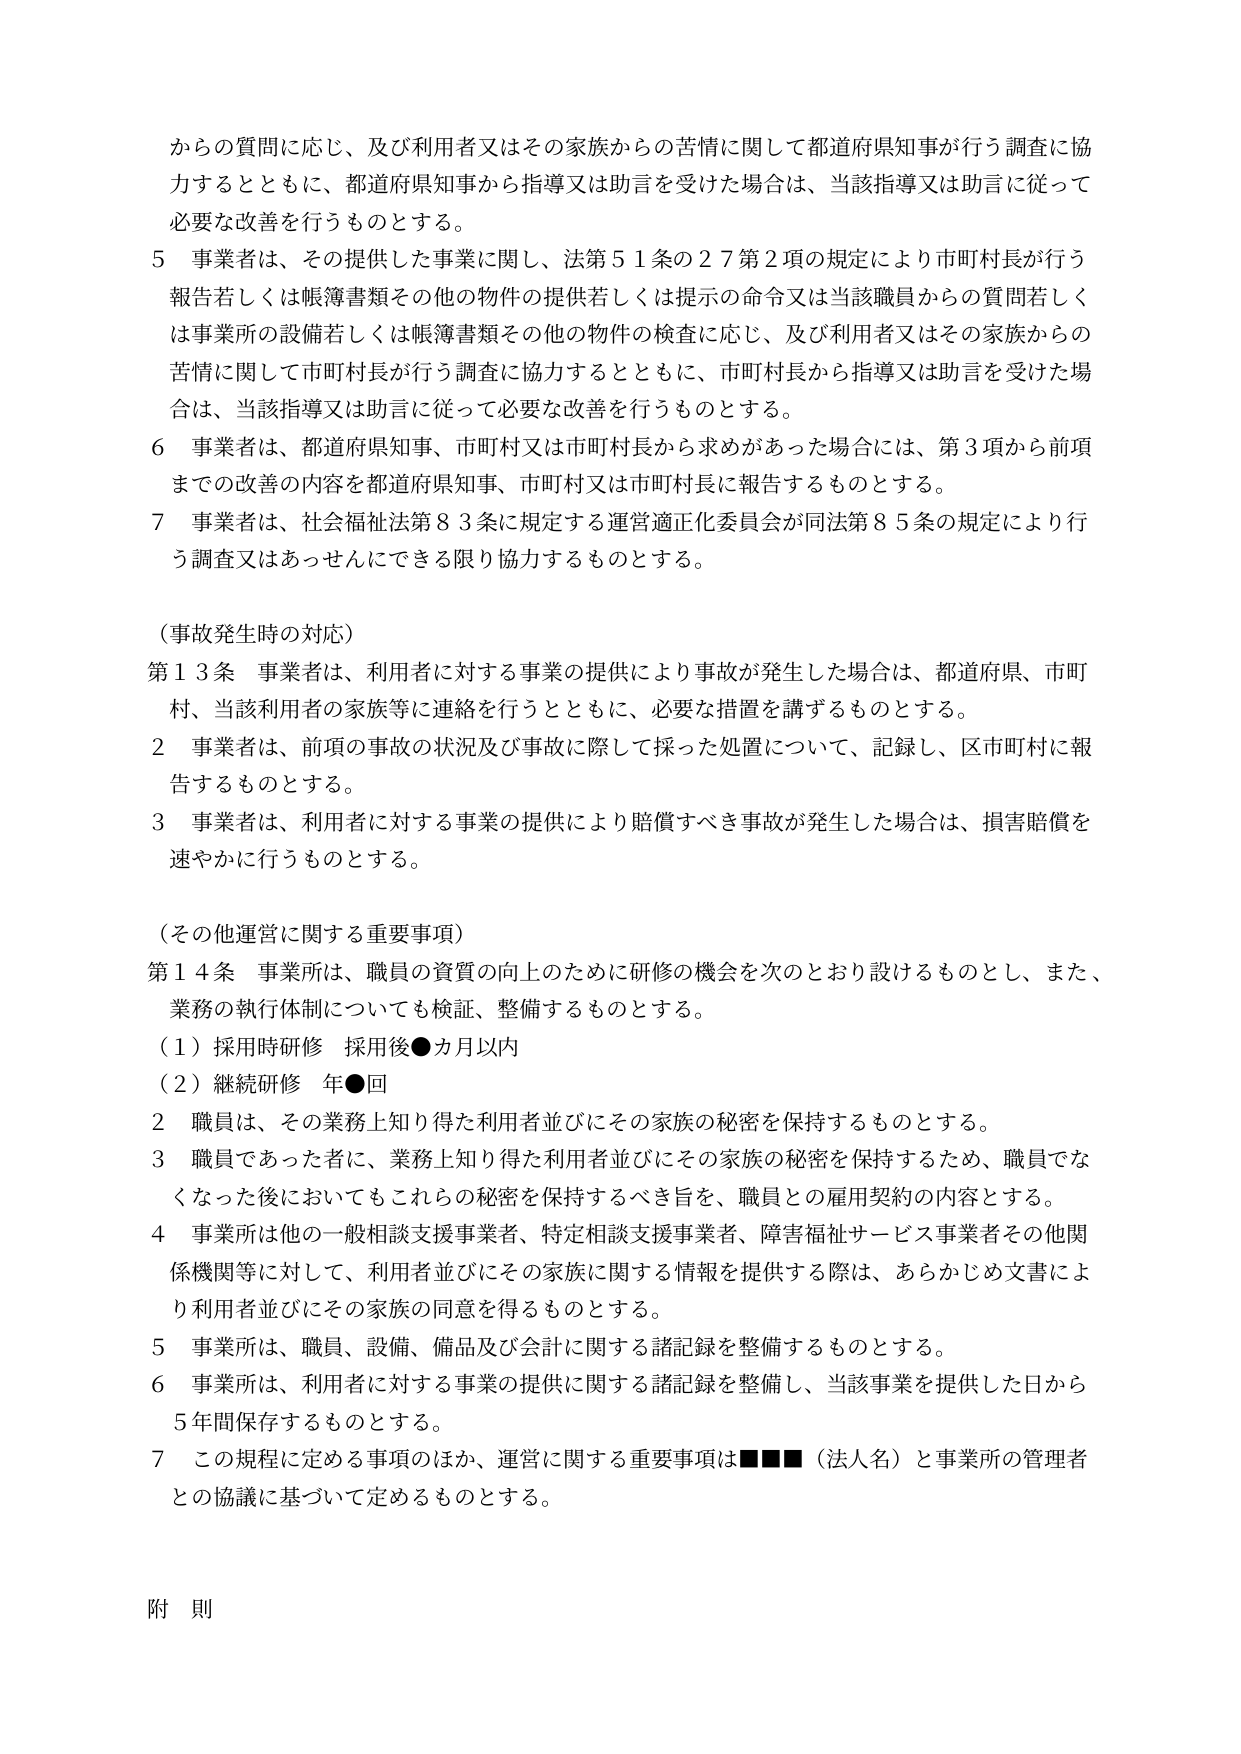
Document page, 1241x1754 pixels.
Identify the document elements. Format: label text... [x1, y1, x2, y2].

text （２）継続研修 年●回 [148, 1064, 1092, 1102]
text ３ 事業者は、利用者に対する事業の提供により賠償すべき事故が発生した場合は、損害賠償を速やかに行うものとする。 [148, 802, 1092, 877]
text 第１４条 事業所は、職員の資質の向上のために研修の機会を次のとおり設けるものとし、また、業務の執行体制についても検証、整備するものとする。 [148, 952, 1092, 1027]
text 第１３条 事業者は、利用者に対する事業の提供により事故が発生した場合は、都道府県、市町村、当該利用者の家族等に連絡を行うとともに、必要な措置を講ずるものとする。 [148, 652, 1092, 727]
text ２ 事業者は、前項の事故の状況及び事故に際して採った処置について、記録し、区市町村に報告するものとする。 [148, 727, 1092, 802]
text ７ この規程に定める事項のほか、運営に関する重要事項は■■■（法人名）と事業所の管理者との協議に基づいて定めるものとする。 [148, 1439, 1092, 1514]
text ７ 事業者は、社会福祉法第８３条に規定する運営適正化委員会が同法第８５条の規定により行う調査又はあっせんにできる限り協力するものとする。 [148, 502, 1092, 577]
text ５ 事業者は、その提供した事業に関し、法第５１条の２７第２項の規定により市町村長が行う報告若しくは帳簿書類その他の物件の提供若しくは提示の命令又は当該職員からの質問若しくは事業所の設備若しくは帳簿書類その他の物件の検査に応じ、及び利用者又はその家族からの苦情に関して市町村長が行う調査に協力するとともに、市町村長から指導又は助言を受けた場合は、当該指導又は助言に従って必要な改善を行うものとする。 [148, 239, 1092, 427]
text （１）採用時研修 採用後●カ月以内 [148, 1027, 1092, 1064]
text （その他運営に関する重要事項） [148, 914, 1092, 952]
text （事故発生時の対応） [148, 614, 1092, 652]
text ５ 事業所は、職員、設備、備品及び会計に関する諸記録を整備するものとする。 [148, 1327, 1092, 1364]
text ４ 事業所は他の一般相談支援事業者、特定相談支援事業者、障害福祉サービス事業者その他関係機関等に対して、利用者並びにその家族に関する情報を提供する際は、あらかじめ文書により利用者並びにその家族の同意を得るものとする。 [148, 1214, 1092, 1327]
text ６ 事業所は、利用者に対する事業の提供に関する諸記録を整備し、当該事業を提供した日から５年間保存するものとする。 [148, 1364, 1092, 1439]
text ３ 職員であった者に、業務上知り得た利用者並びにその家族の秘密を保持するため、職員でなくなった後においてもこれらの秘密を保持するべき旨を、職員との雇用契約の内容とする。 [148, 1139, 1092, 1214]
text ６ 事業者は、都道府県知事、市町村又は市町村長から求めがあった場合には、第３項から前項までの改善の内容を都道府県知事、市町村又は市町村長に報告するものとする。 [148, 427, 1092, 502]
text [148, 127, 1092, 239]
text 附 則 [148, 1589, 1092, 1627]
text ２ 職員は、その業務上知り得た利用者並びにその家族の秘密を保持するものとする。 [148, 1102, 1092, 1139]
